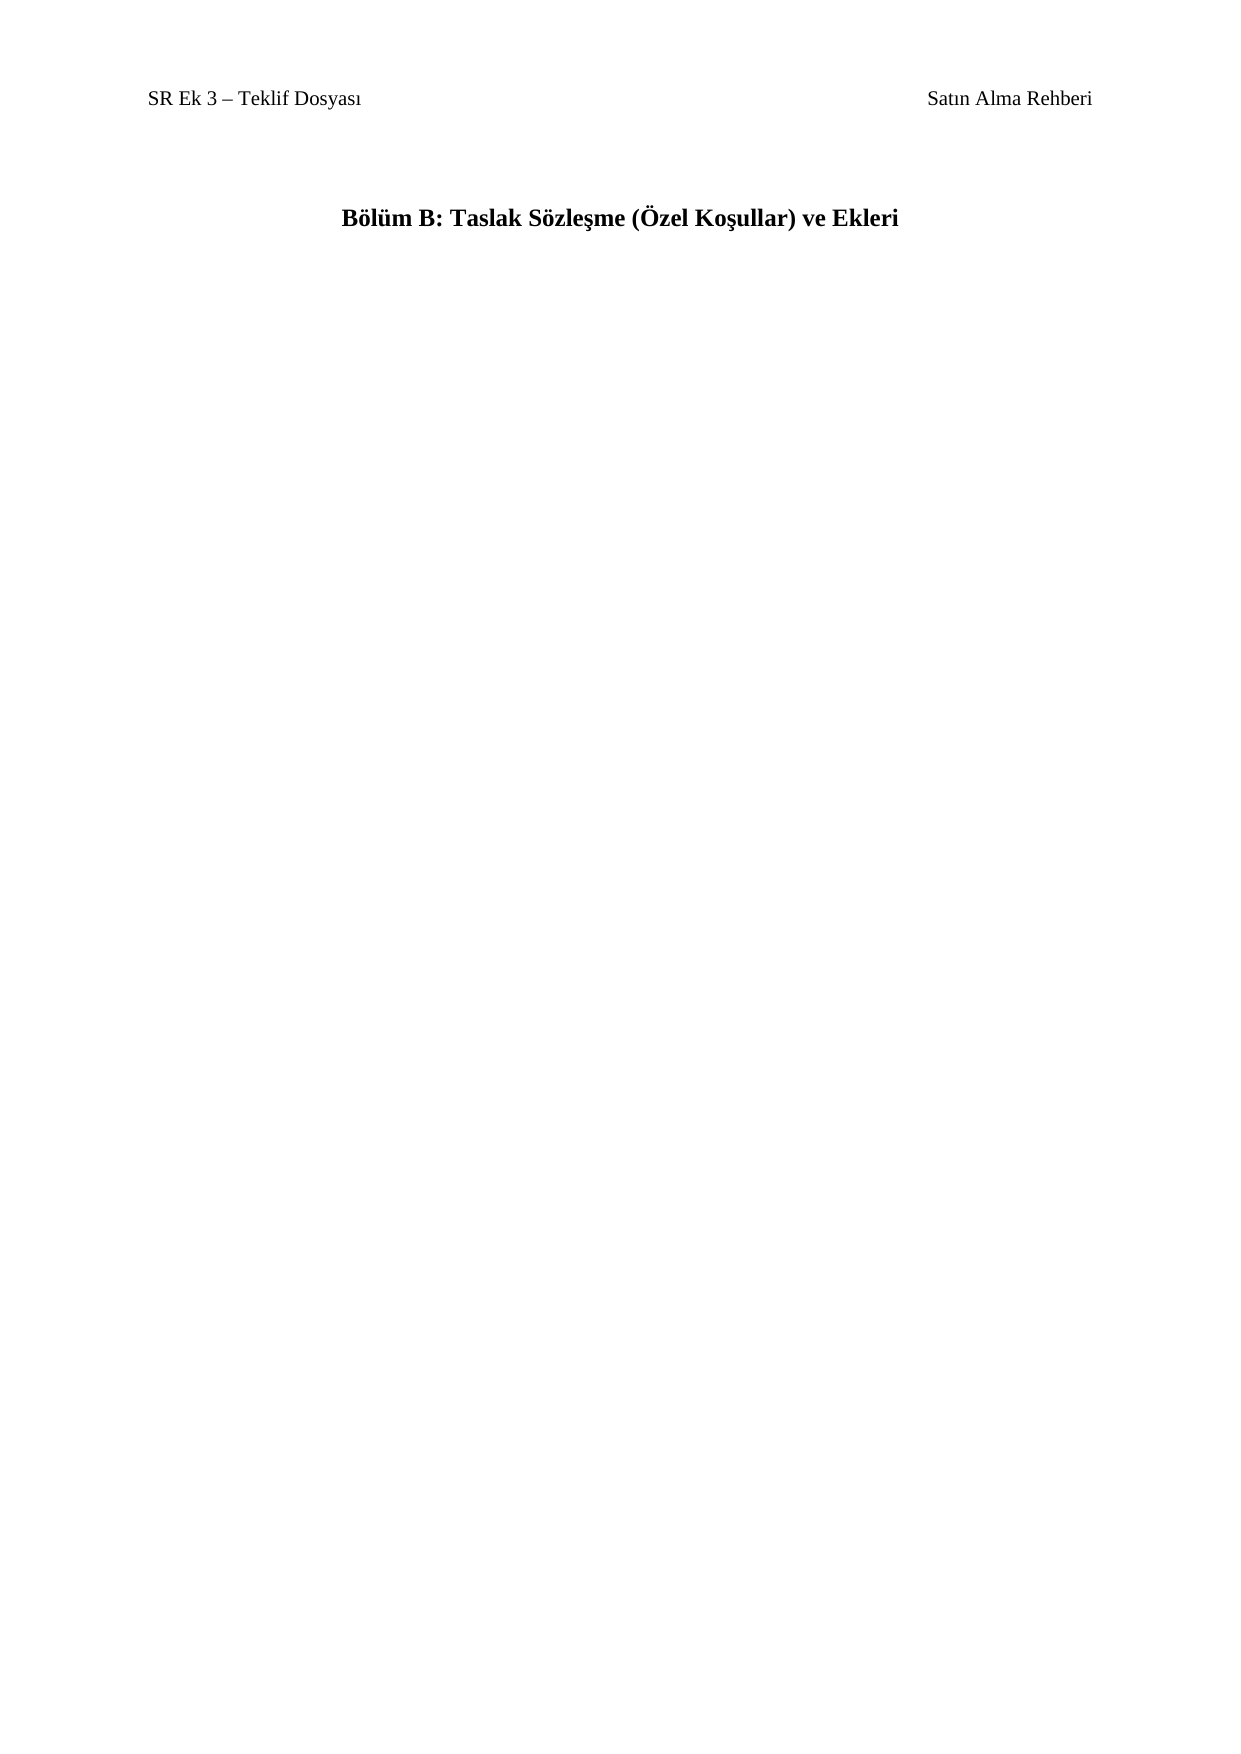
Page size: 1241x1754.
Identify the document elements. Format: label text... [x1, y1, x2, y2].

subtitle Bölüm B: Taslak Sözleşme (Özel Koşullar) ve Ekleri [148, 203, 1093, 232]
